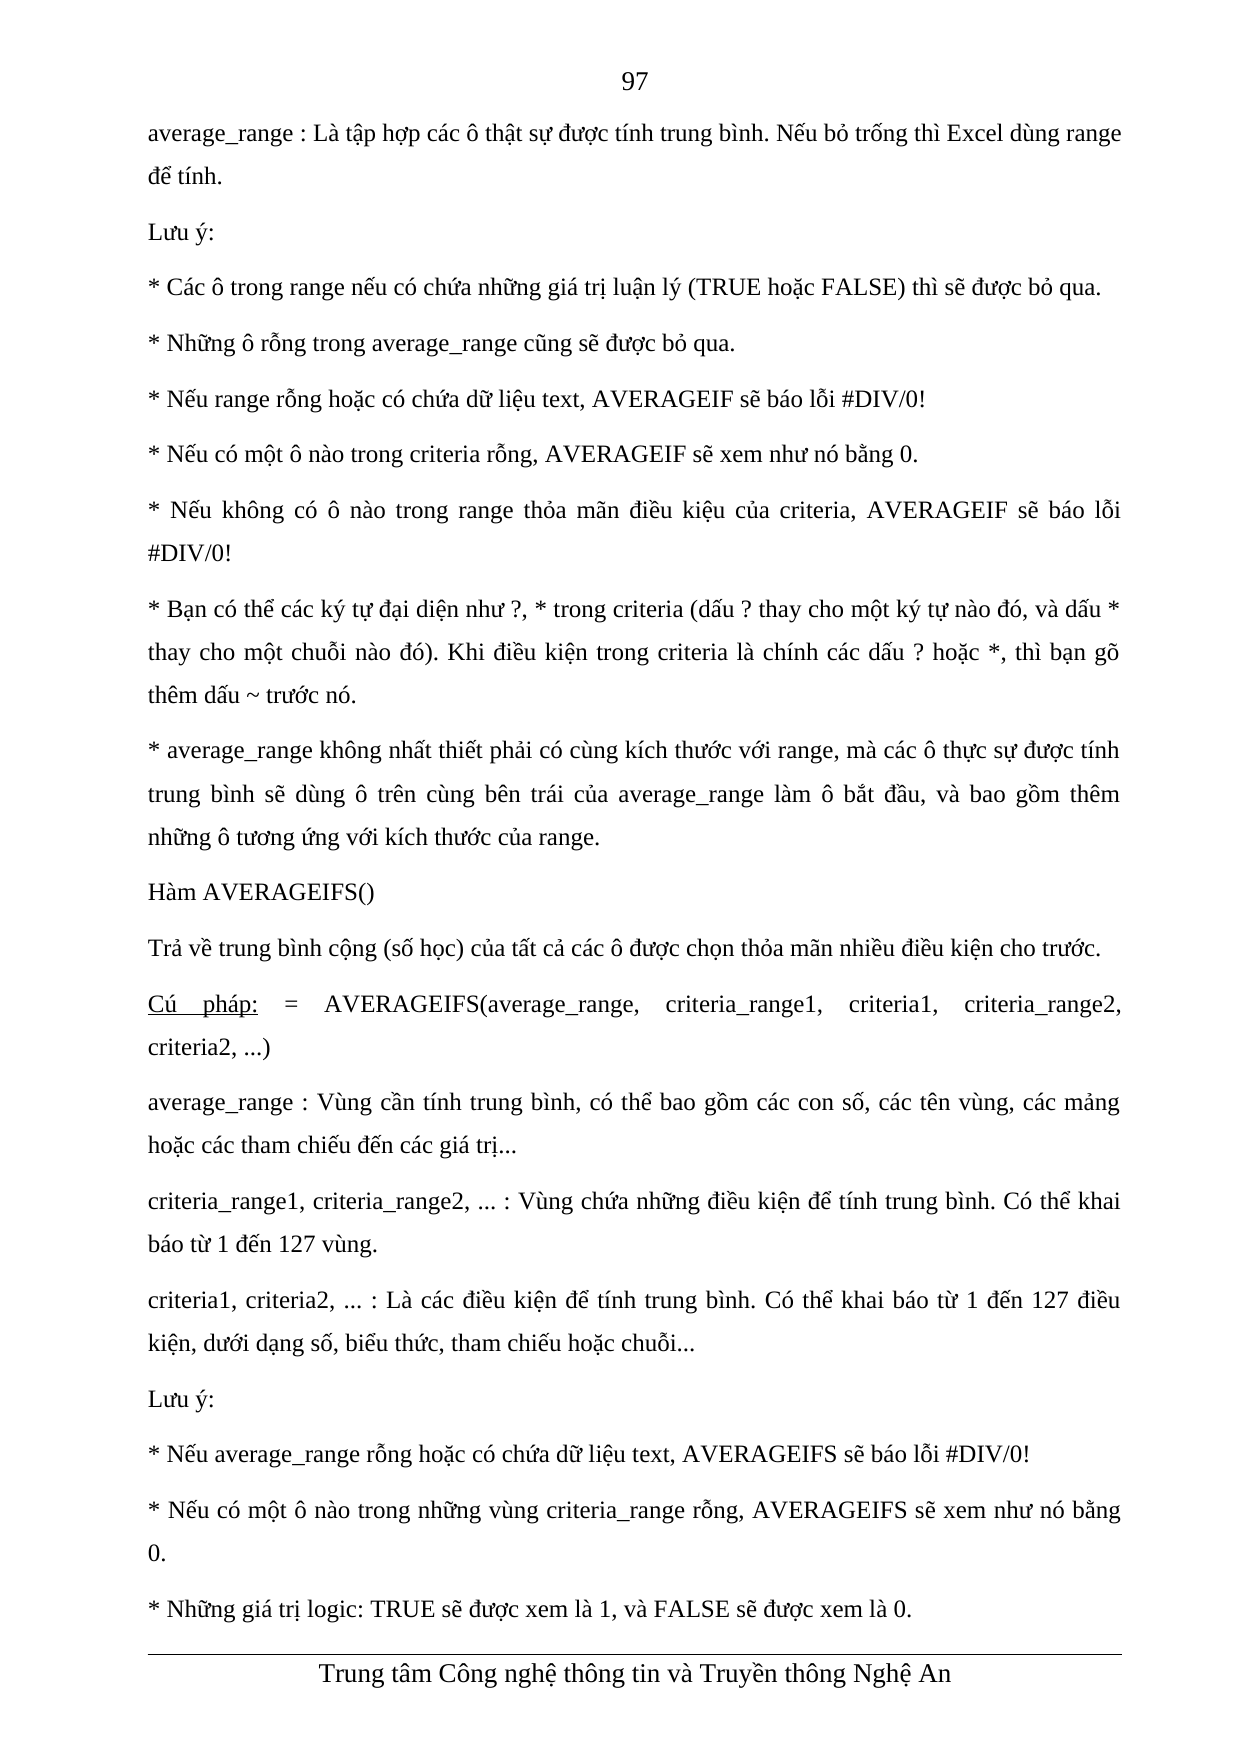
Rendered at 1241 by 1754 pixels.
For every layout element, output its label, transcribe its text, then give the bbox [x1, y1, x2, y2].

text * Nếu có một ô nào trong criteria rỗng, AVERAGEIF sẽ xem như nó bằng 0. [148, 439, 1122, 468]
text * Những giá trị logic: TRUE sẽ được xem là 1, và FALSE sẽ được xem là 0. [148, 1594, 1122, 1622]
text Hàm AVERAGEIFS() [148, 877, 1122, 906]
text * Nếu có một ô nào trong những vùng criteria_range rỗng, AVERAGEIFS sẽ xem như nó bằng 0. [148, 1495, 1122, 1567]
text average_range : Vùng cần tính trung bình, có thể bao gồm các con số, các tên vùng, các mảng hoặc các tham chiếu đến các giá trị... [148, 1087, 1122, 1159]
text criteria1, criteria2, ... : Là các điều kiện để tính trung bình. Có thể khai báo từ 1 đến 127 điều kiện, dưới dạng số, biểu thức, tham chiếu hoặc chuỗi... [148, 1285, 1122, 1357]
text Lưu ý: [148, 217, 1122, 246]
text * Nếu average_range rỗng hoặc có chứa dữ liệu text, AVERAGEIFS sẽ báo lỗi #DIV/0! [148, 1439, 1122, 1468]
text average_range : Là tập hợp các ô thật sự được tính trung bình. Nếu bỏ trống thì Excel dùng range để tính. [148, 118, 1122, 190]
text Lưu ý: [148, 1384, 1122, 1412]
text * Nếu không có ô nào trong range thỏa mãn điều kiệu của criteria, AVERAGEIF sẽ báo lỗi #DIV/0! [148, 495, 1122, 567]
text * Những ô rỗng trong average_range cũng sẽ được bỏ qua. [148, 328, 1122, 357]
text criteria_range1, criteria_range2, ... : Vùng chứa những điều kiện để tính trung bình. Có thể khai báo từ 1 đến 127 vùng. [148, 1186, 1122, 1258]
text * Nếu range rỗng hoặc có chứa dữ liệu text, AVERAGEIF sẽ báo lỗi #DIV/0! [148, 384, 1122, 412]
text * Bạn có thể các ký tự đại diện như ?, * trong criteria (dấu ? thay cho một ký tự nào đó, và dấu * thay cho một chuỗi nào đó). Khi điều kiện trong criteria là chính các dấu ? hoặc *, thì bạn gõ thêm dấu ~ trước nó. [148, 594, 1122, 709]
text Cú pháp: = AVERAGEIFS(average_range, criteria_range1, criteria1, criteria_range2, criteria2, ...) [148, 989, 1122, 1061]
text * average_range không nhất thiết phải có cùng kích thước với range, mà các ô thực sự được tính trung bình sẽ dùng ô trên cùng bên trái của average_range làm ô bắt đầu, và bao gồm thêm những ô tương ứng với kích thước của range. [148, 736, 1122, 851]
text Trả về trung bình cộng (số học) của tất cả các ô được chọn thỏa mãn nhiều điều kiện cho trước. [148, 933, 1122, 962]
text * Các ô trong range nếu có chứa những giá trị luận lý (TRUE hoặc FALSE) thì sẽ được bỏ qua. [148, 272, 1122, 301]
